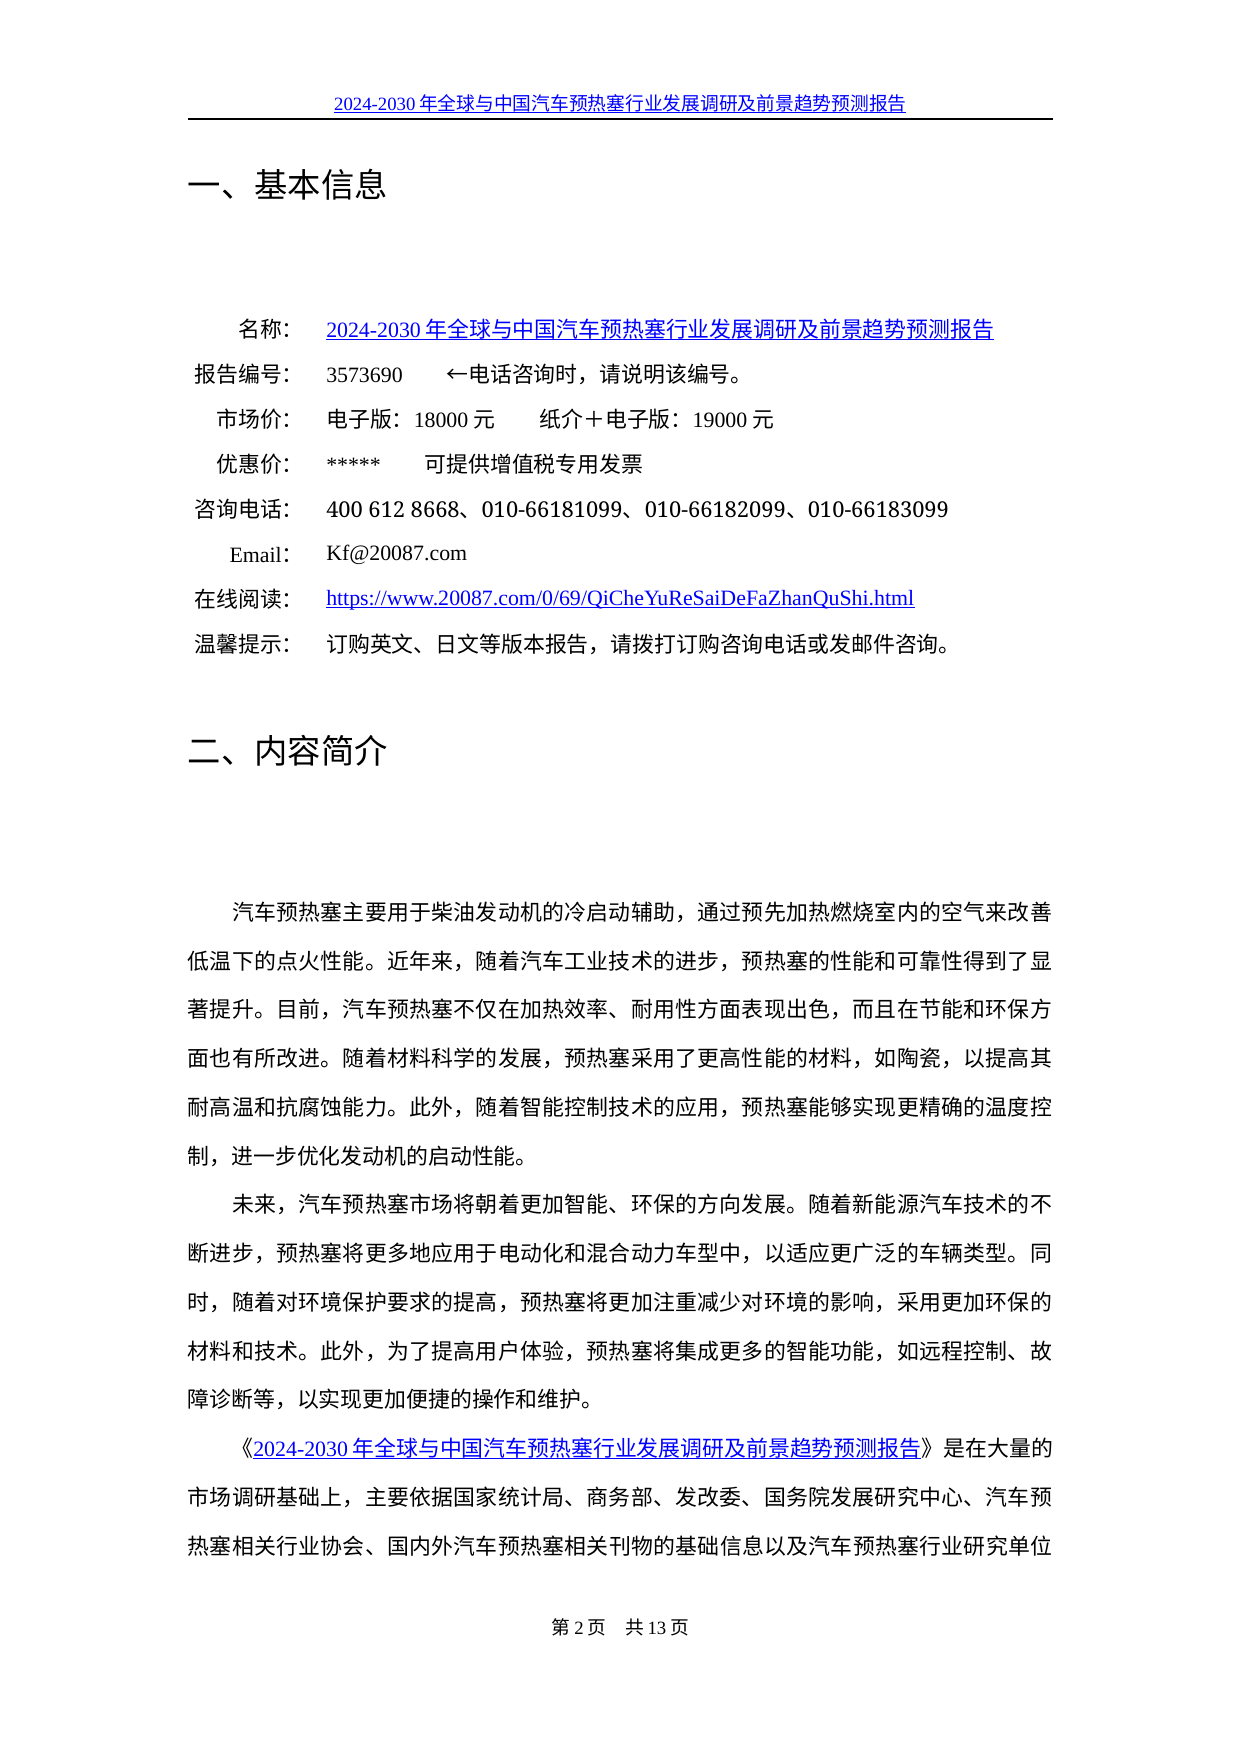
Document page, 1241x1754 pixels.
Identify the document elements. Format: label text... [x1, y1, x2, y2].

table_cell 在线阅读： [167, 582, 315, 627]
table_cell 优惠价： [167, 447, 315, 492]
table_cell ***** 可提供增值税专用发票 [315, 447, 1073, 492]
table_cell 3573690 ←电话咨询时，请说明该编号。 [315, 357, 1073, 402]
table_cell [315, 582, 1073, 627]
title 二、内容简介 [187, 717, 1053, 782]
table_cell 咨询电话： [167, 492, 315, 537]
table_cell 订购英文、日文等版本报告，请拨打订购咨询电话或发邮件咨询。 [315, 627, 1073, 672]
table_cell Kf@20087.com [315, 537, 1073, 582]
title 一、基本信息 [187, 150, 1053, 215]
table_header 名称： [167, 312, 315, 357]
table_cell Email： [167, 537, 315, 582]
table_cell 电子版：18000 元 纸介＋电子版：19000 元 [315, 402, 1073, 447]
table_cell 市场价： [167, 402, 315, 447]
table_cell 报告编号： [167, 357, 315, 402]
table_cell 400 612 8668、010-66181099、010-66182099、010-66183099 [315, 492, 1073, 537]
table_cell 温馨提示： [167, 627, 315, 672]
table_header 2024-2030年全球与中国汽车预热塞行业发展调研及前景趋势预测报告 [315, 312, 1073, 357]
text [187, 894, 1053, 1561]
